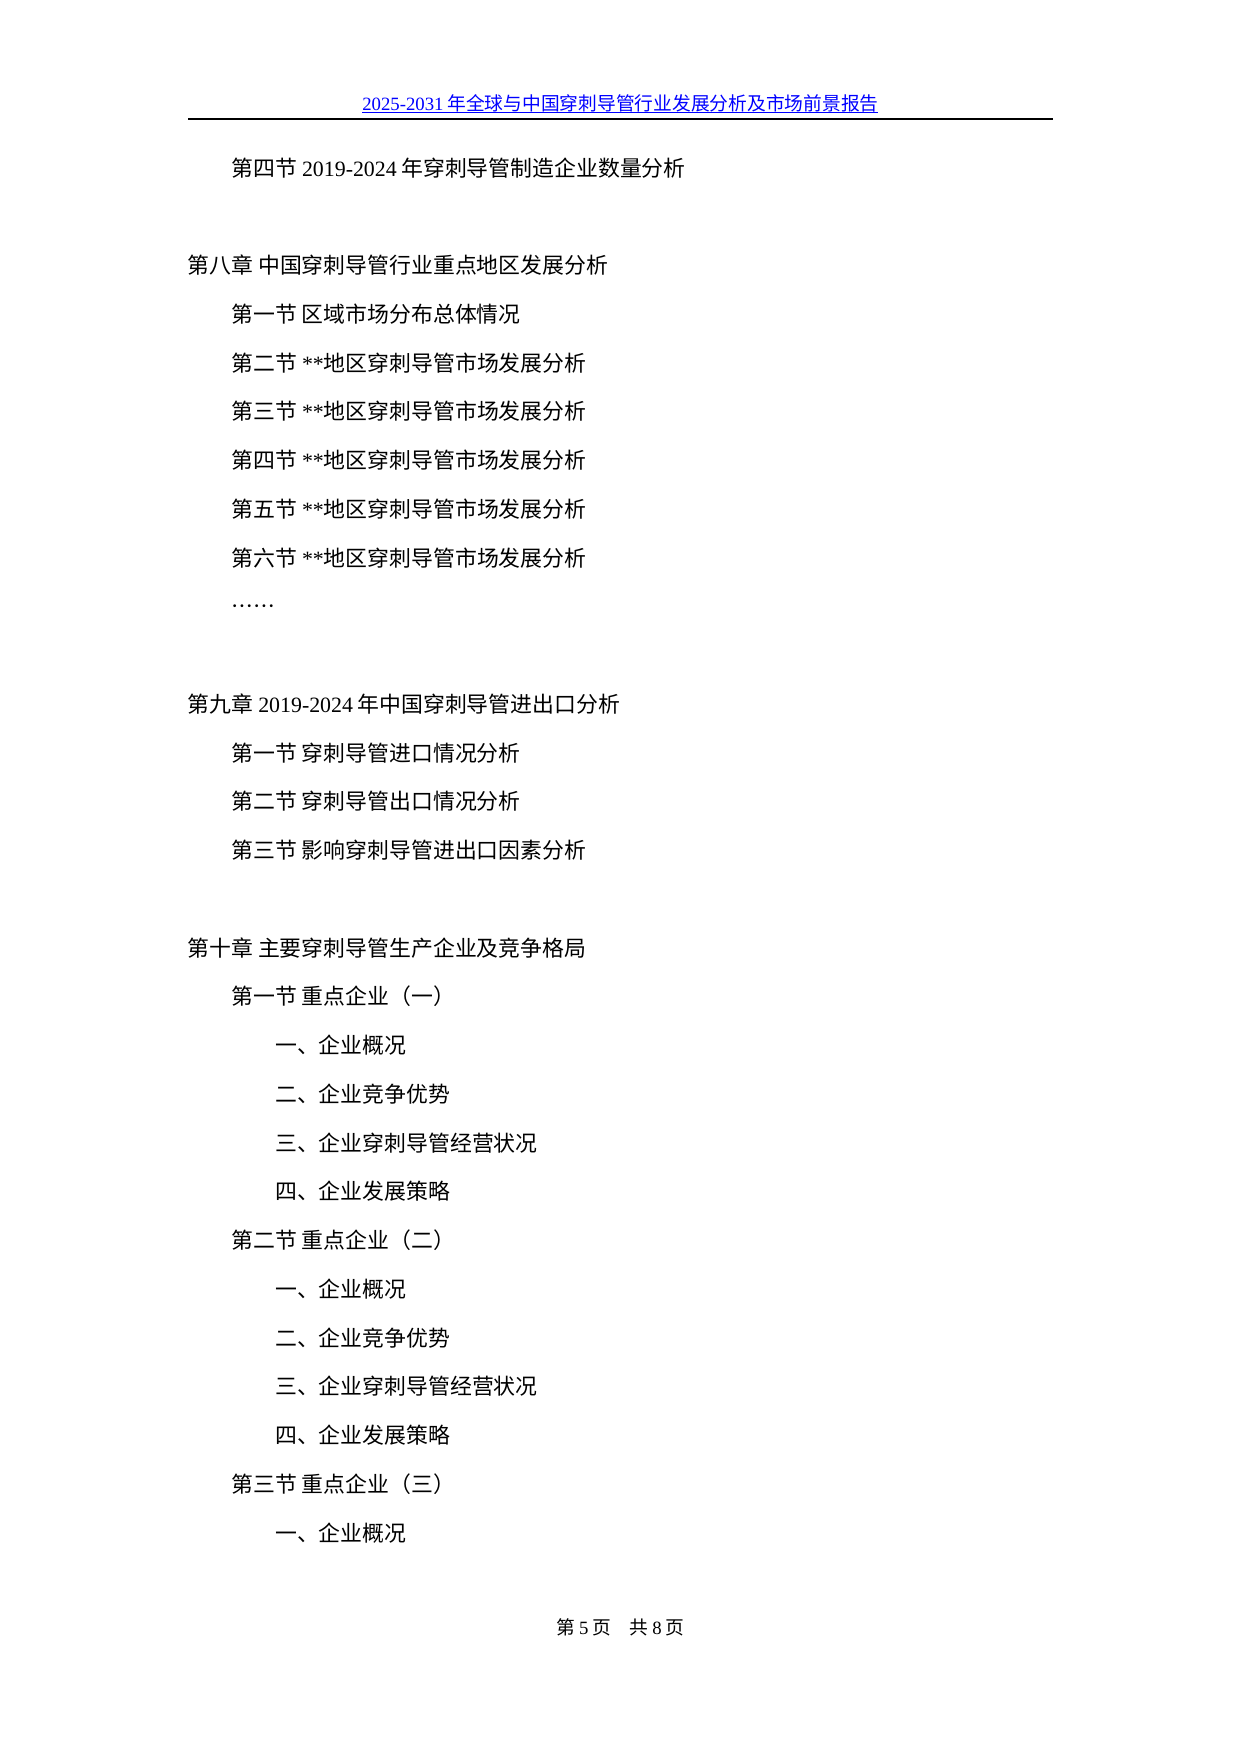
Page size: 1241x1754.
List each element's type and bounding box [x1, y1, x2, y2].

text [187, 150, 1053, 1548]
